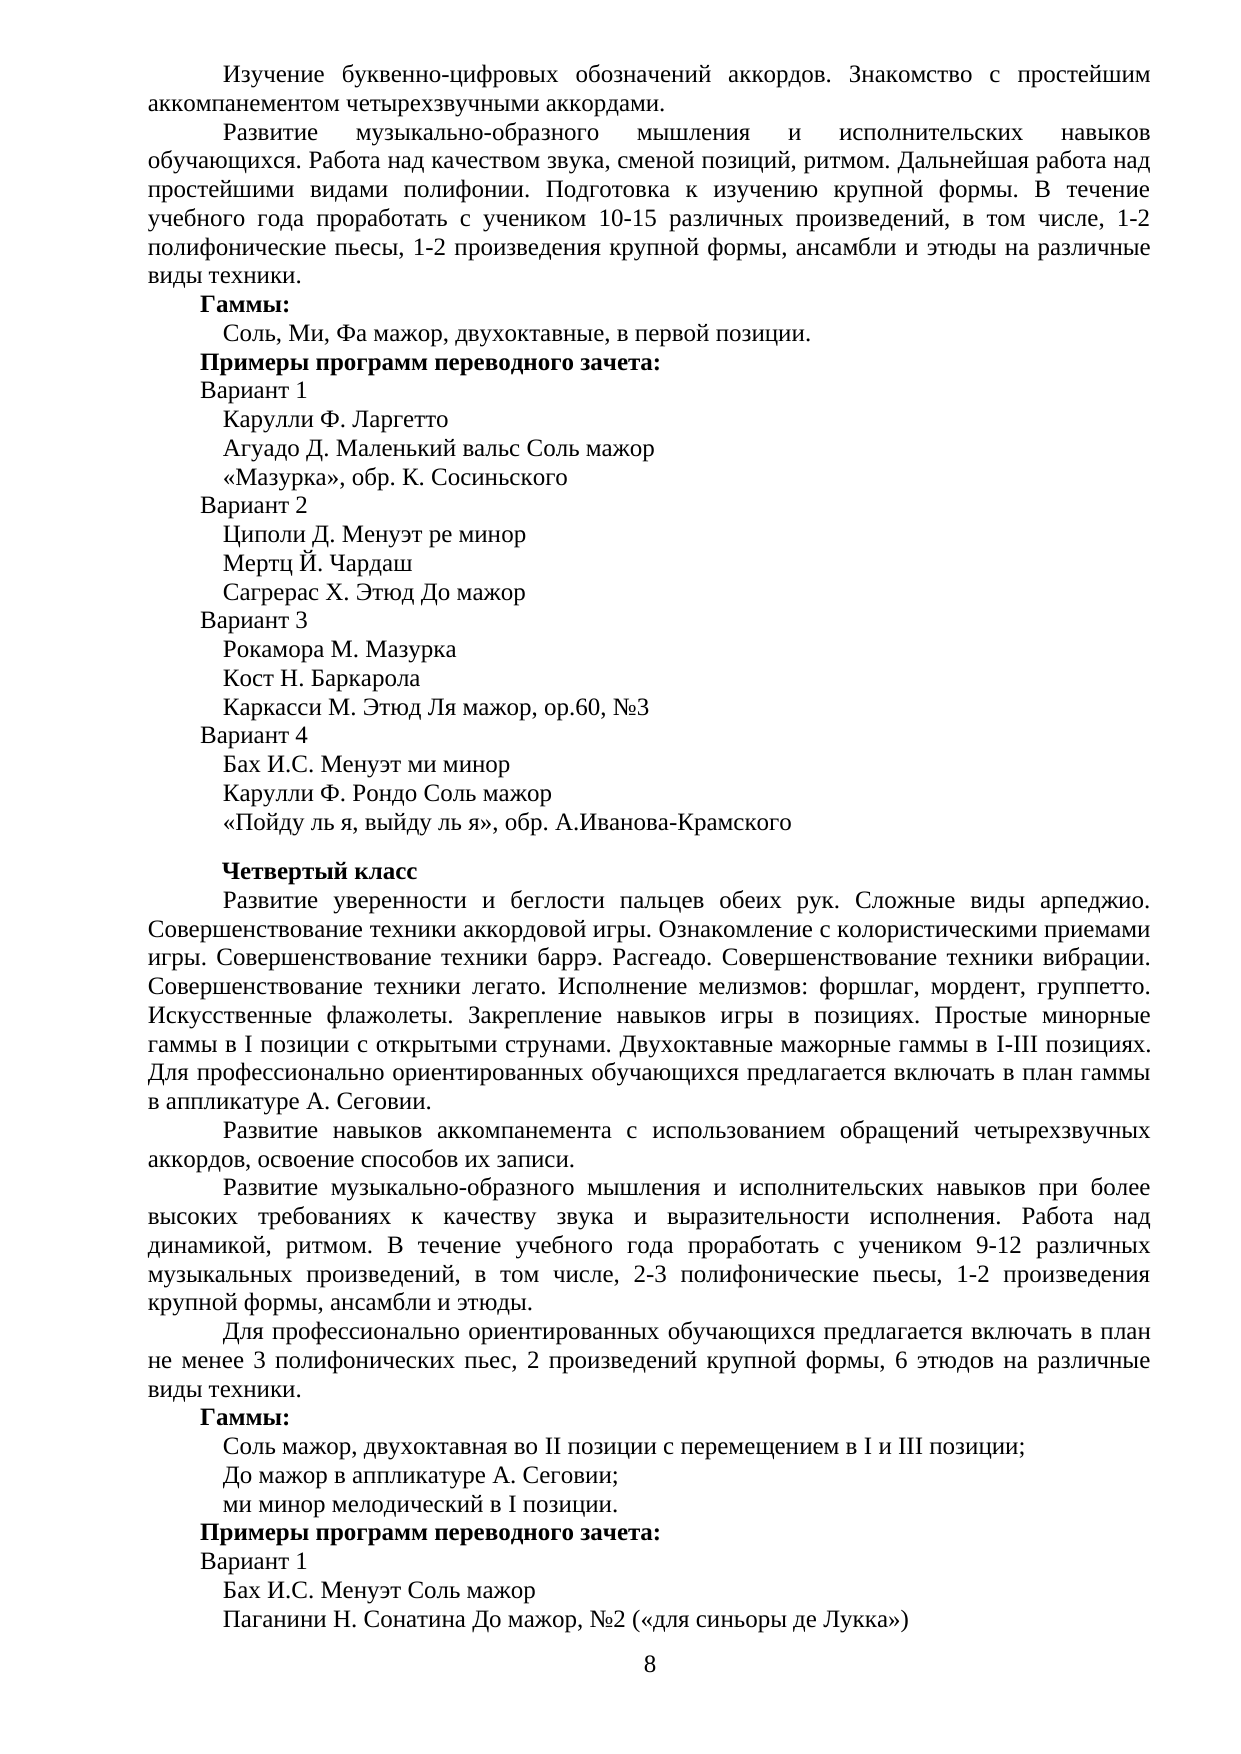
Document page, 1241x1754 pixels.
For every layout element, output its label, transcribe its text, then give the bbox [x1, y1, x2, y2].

text Сагрерас Х. Этюд До мажор [148, 577, 1152, 605]
text Вариант 3 [148, 605, 1152, 634]
subtitle Четвертый класс [148, 856, 1152, 885]
text Изучение буквенно-цифровых обозначений аккордов. Знакомство с простейшим аккомпанементом четырехзвучными аккордами. [148, 59, 1152, 117]
text Развитие навыков аккомпанемента с использованием обращений четырехзвучных аккордов, освоение способов их записи. [148, 1115, 1152, 1172]
text «Пойду ль я, выйду ль я», обр. А.Иванова-Крамского [148, 807, 1152, 835]
text Примеры программ переводного зачета: [148, 347, 1152, 375]
text Примеры программ переводного зачета: [148, 1517, 1152, 1546]
text Вариант 4 [148, 720, 1152, 749]
text Кост Н. Баркарола [148, 663, 1152, 692]
text Рокамора М. Мазурка [148, 634, 1152, 663]
text Карулли Ф. Ларгетто [148, 404, 1152, 433]
text Агуадо Д. Маленький вальс Соль мажор [148, 433, 1152, 462]
text Циполи Д. Менуэт ре минор [148, 519, 1152, 548]
text «Мазурка», обр. К. Сосиньского [148, 462, 1152, 490]
text Карулли Ф. Рондо Соль мажор [148, 778, 1152, 807]
text Вариант 1 [148, 375, 1152, 404]
text Мертц Й. Чардаш [148, 548, 1152, 577]
text Гаммы: [148, 1402, 1152, 1431]
text Каркасси М. Этюд Ля мажор, ор.60, №3 [148, 692, 1152, 720]
text Бах И.С. Менуэт ми минор [148, 749, 1152, 778]
text Соль, Ми, Фа мажор, двухоктавные, в первой позиции. [148, 318, 1152, 347]
text Соль мажор, двухоктавная во II позиции с перемещением в I и III позиции; [148, 1431, 1152, 1460]
text До мажор в аппликатуре А. Сеговии; [148, 1460, 1152, 1489]
text Вариант 2 [148, 490, 1152, 519]
text Для профессионально ориентированных обучающихся предлагается включать в план не менее 3 полифонических пьес, 2 произведений крупной формы, 6 этюдов на различные виды техники. [148, 1316, 1152, 1402]
text Паганини Н. Сонатина До мажор, №2 («для синьоры де Лукка») [148, 1604, 1152, 1632]
text Развитие музыкально-образного мышления и исполнительских навыков при более высоких требованиях к качеству звука и выразительности исполнения. Работа над динамикой, ритмом. В течение учебного года проработать с учеником 9-12 различных музыкальных произведений, в том числе, 2-3 полифонические пьесы, 1-2 произведения крупной формы, ансамбли и этюды. [148, 1172, 1152, 1316]
text Гаммы: [148, 289, 1152, 318]
text Бах И.С. Менуэт Соль мажор [148, 1575, 1152, 1604]
text Развитие музыкально-образного мышления и исполнительских навыков обучающихся. Работа над качеством звука, сменой позиций, ритмом. Дальнейшая работа над простейшими видами полифонии. Подготовка к изучению крупной формы. В течение учебного года проработать с учеником 10-15 различных произведений, в том числе, 1-2 полифонические пьесы, 1-2 произведения крупной формы, ансамбли и этюды на различные виды техники. [148, 117, 1152, 289]
text ми минор мелодический в I позиции. [148, 1489, 1152, 1517]
text Развитие уверенности и беглости пальцев обеих рук. Сложные виды арпеджио. Совершенствование техники аккордовой игры. Ознакомление с колористическими приемами игры. Совершенствование техники баррэ. Расгеадо. Совершенствование техники вибрации. Совершенствование техники легато. Исполнение мелизмов: форшлаг, мордент, группетто. Искусственные флажолеты. Закрепление навыков игры в позициях. Простые минорные гаммы в I позиции с открытыми струнами. Двухоктавные мажорные гаммы в I-III позициях. Для профессионально ориентированных обучающихся предлагается включать в план гаммы в аппликатуре А. Сеговии. [148, 885, 1152, 1115]
text Вариант 1 [148, 1546, 1152, 1575]
